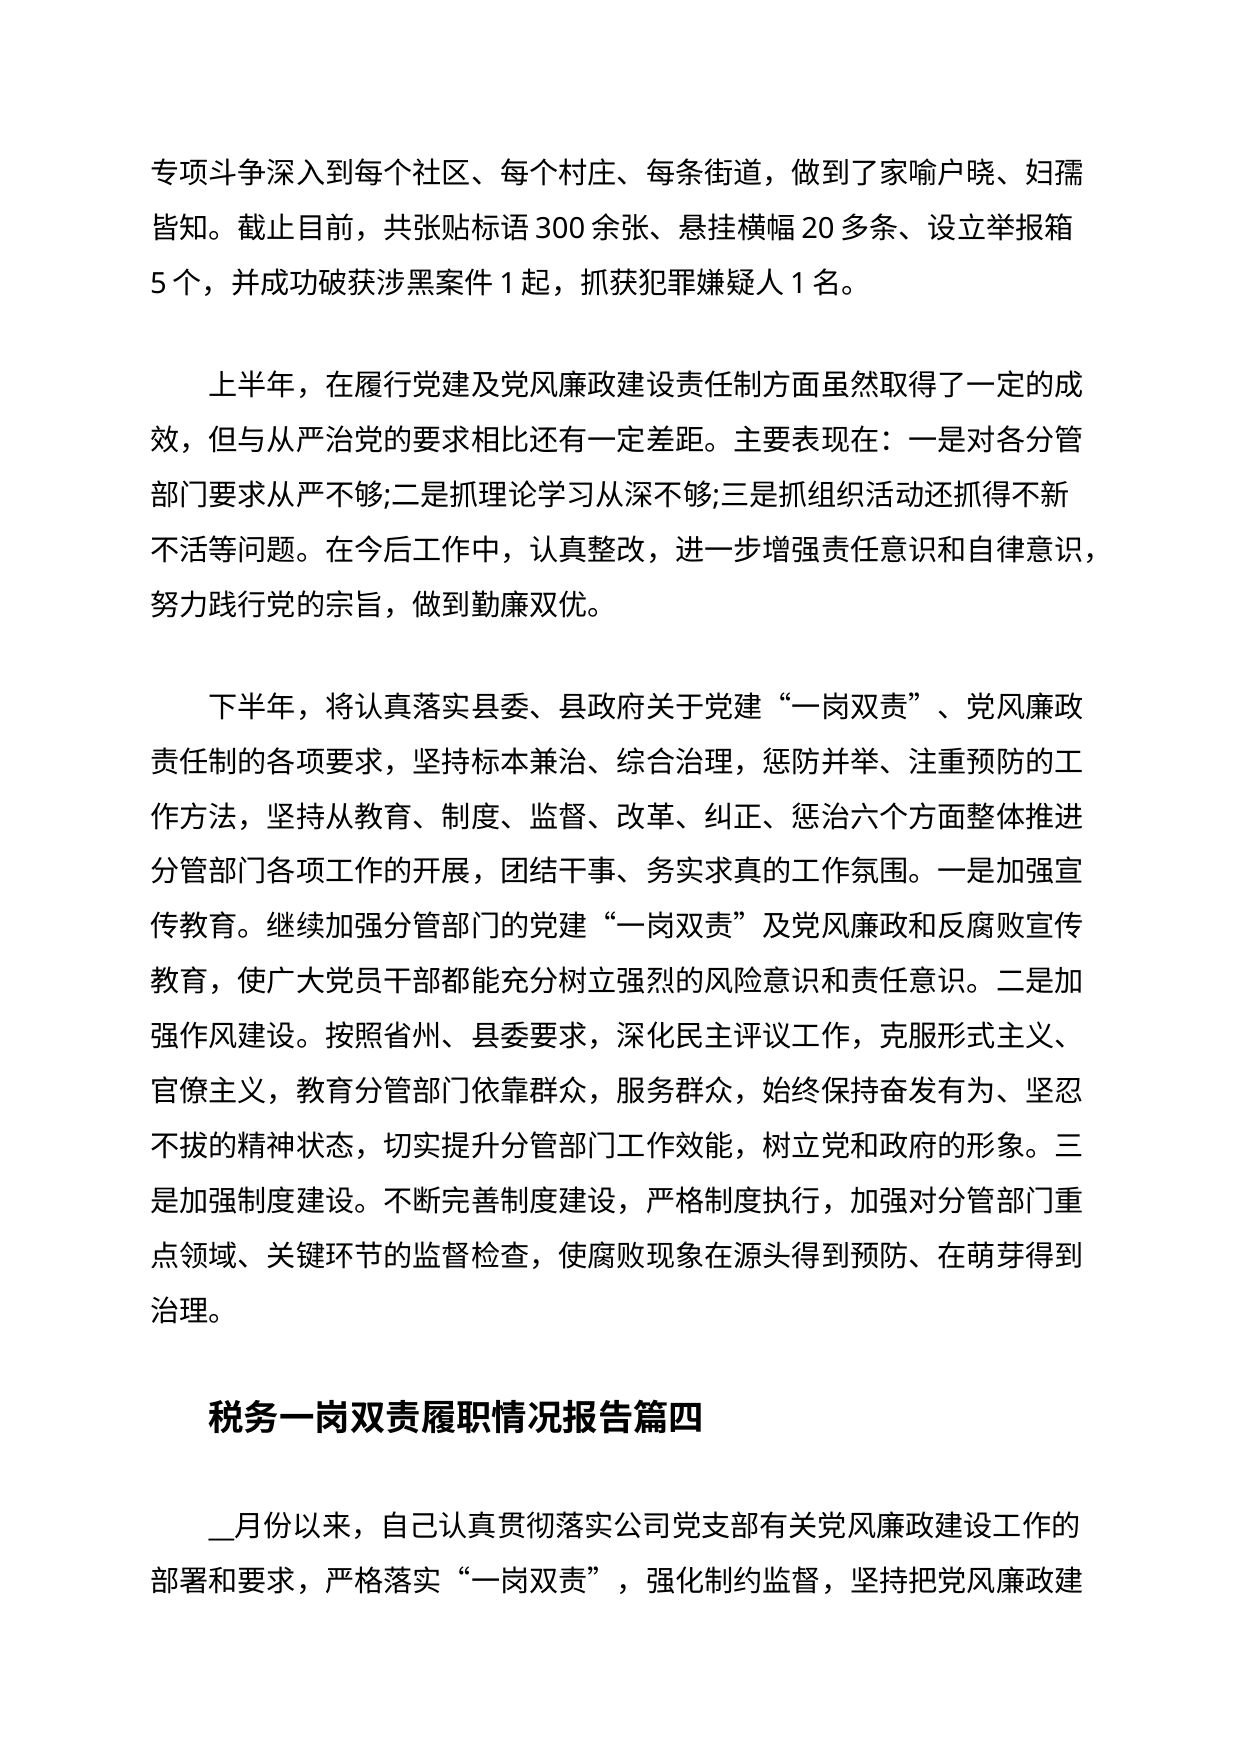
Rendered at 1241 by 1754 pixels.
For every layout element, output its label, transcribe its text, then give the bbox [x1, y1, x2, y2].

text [150, 150, 1090, 302]
text 下半年，将认真落实县委、县政府关于党建“一岗双责”、党风廉政责任制的各项要求，坚持标本兼治、综合治理，惩防并举、注重预防的工作方法，坚持从教育、制度、监督、改革、纠正、惩治六个方面整体推进分管部门各项工作的开展，团结干事、务实求真的工作氛围。一是加强宣传教育。继续加强分管部门的党建“一岗双责”及党风廉政和反腐败宣传教育，使广大党员干部都能充分树立强烈的风险意识和责任意识。二是加强作风建设。按照省州、县委要求，深化民主评议工作，克服形式主义、官僚主义，教育分管部门依靠群众，服务群众，始终保持奋发有为、坚忍不拔的精神状态，切实提升分管部门工作效能，树立党和政府的形象。三是加强制度建设。不断完善制度建设，严格制度执行，加强对分管部门重点领域、关键环节的监督检查，使腐败现象在源头得到预防、在萌芽得到治理。 [150, 683, 1090, 1329]
text 上半年，在履行党建及党风廉政建设责任制方面虽然取得了一定的成效，但与从严治党的要求相比还有一定差距。主要表现在：一是对各分管部门要求从严不够;二是抓理论学习从深不够;三是抓组织活动还抓得不新不活等问题。在今后工作中，认真整改，进一步增强责任意识和自律意识，努力践行党的宗旨，做到勤廉双优。 [150, 362, 1090, 624]
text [150, 1502, 1090, 1600]
text 税务一岗双责履职情况报告篇四 [150, 1389, 1090, 1440]
